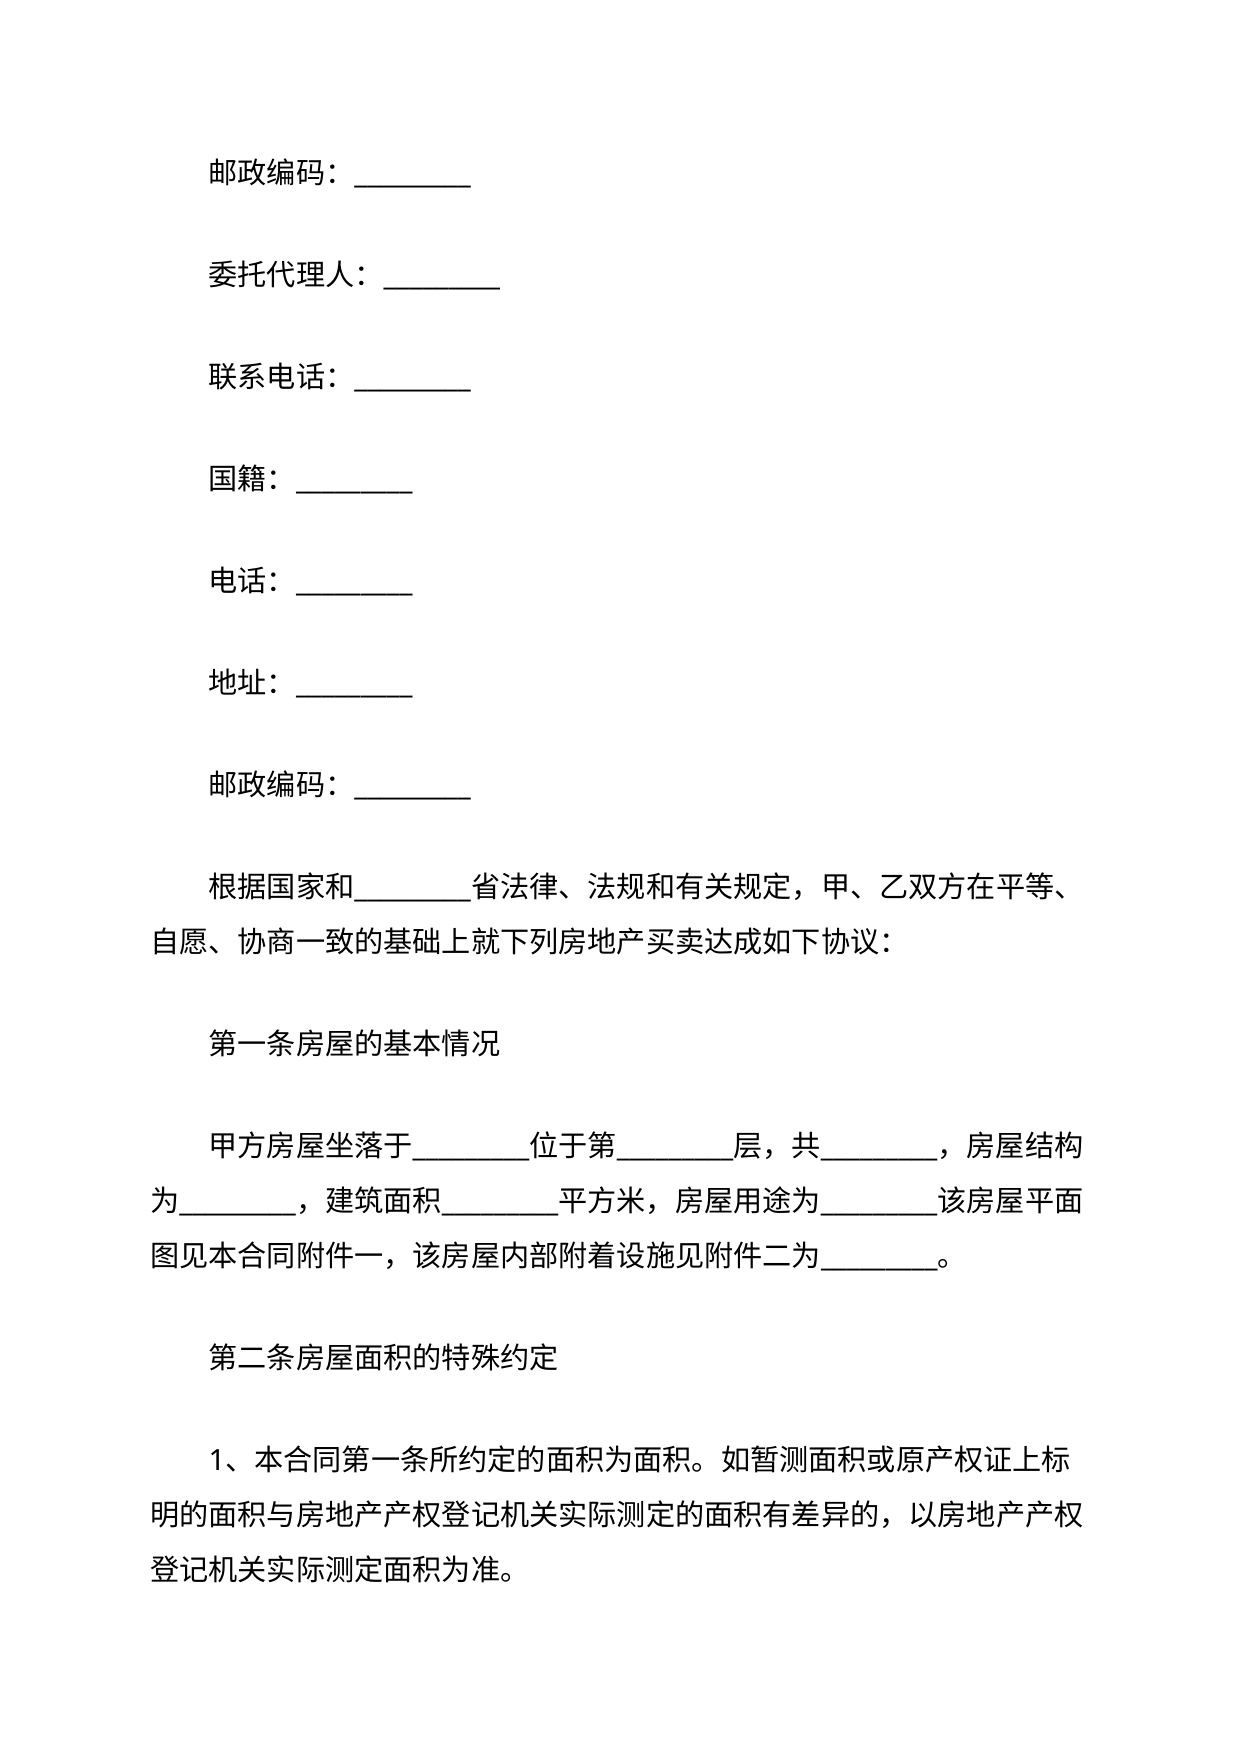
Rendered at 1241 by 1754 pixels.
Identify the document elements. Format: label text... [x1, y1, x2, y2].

text 第二条房屋面积的特殊约定 [150, 1334, 1090, 1377]
text 国籍：_________ [150, 456, 1090, 498]
text 1、本合同第一条所约定的面积为面积。如暂测面积或原产权证上标明的面积与房地产产权登记机关实际测定的面积有差异的，以房地产产权登记机关实际测定面积为准。 [150, 1436, 1090, 1588]
text 委托代理人：_________ [150, 252, 1090, 294]
text 甲方房屋坐落于_________位于第_________层，共_________，房屋结构为_________，建筑面积_________平方米，房屋用途为_________该房屋平面图见本合同附件一，该房屋内部附着设施见附件二为_________。 [150, 1122, 1090, 1275]
text 邮政编码：_________ [150, 762, 1090, 804]
text 联系电话：_________ [150, 354, 1090, 396]
text 地址：_________ [150, 660, 1090, 702]
text 第一条房屋的基本情况 [150, 1021, 1090, 1063]
text 邮政编码：_________ [150, 150, 1090, 192]
text 根据国家和_________省法律、法规和有关规定，甲、乙双方在平等、自愿、协商一致的基础上就下列房地产买卖达成如下协议： [150, 864, 1090, 961]
text 电话：_________ [150, 558, 1090, 600]
